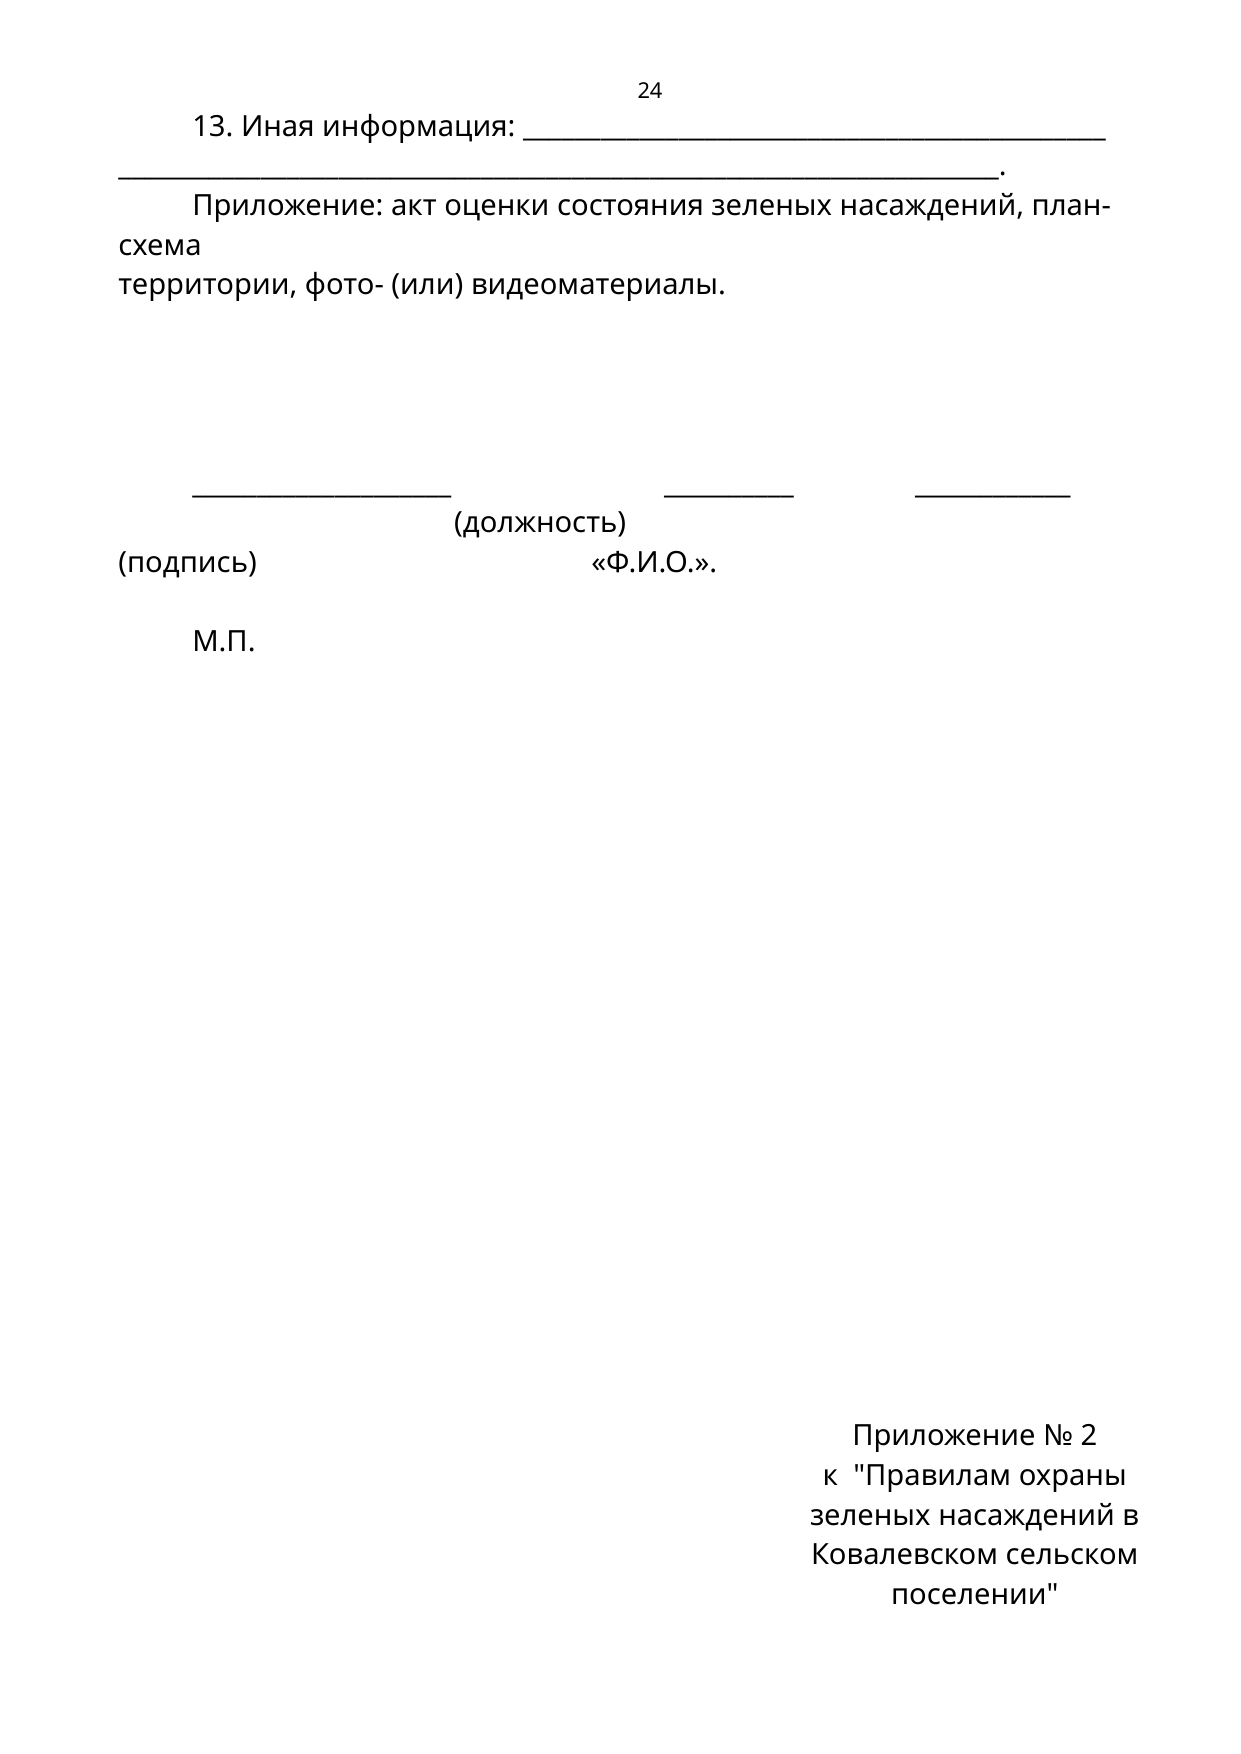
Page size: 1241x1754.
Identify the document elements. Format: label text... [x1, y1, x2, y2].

text 13. Иная информация: _____________________________________________ [118, 105, 1181, 144]
text ____________________________________________________________________. [118, 144, 1181, 184]
text ____________________ __________ ____________ [118, 462, 1181, 502]
text территории, фото- (или) видеоматериалы. [118, 263, 1181, 303]
text Приложение № 2 [768, 1414, 1181, 1454]
text (должность) (подпись) «Ф.И.О.». [118, 502, 1181, 581]
text к "Правилам охраны зеленых насаждений в Ковалевском сельском поселении" [768, 1454, 1181, 1613]
text М.П. [118, 621, 1181, 660]
text Приложение: акт оценки состояния зеленых насаждений, план-схема [118, 184, 1181, 263]
